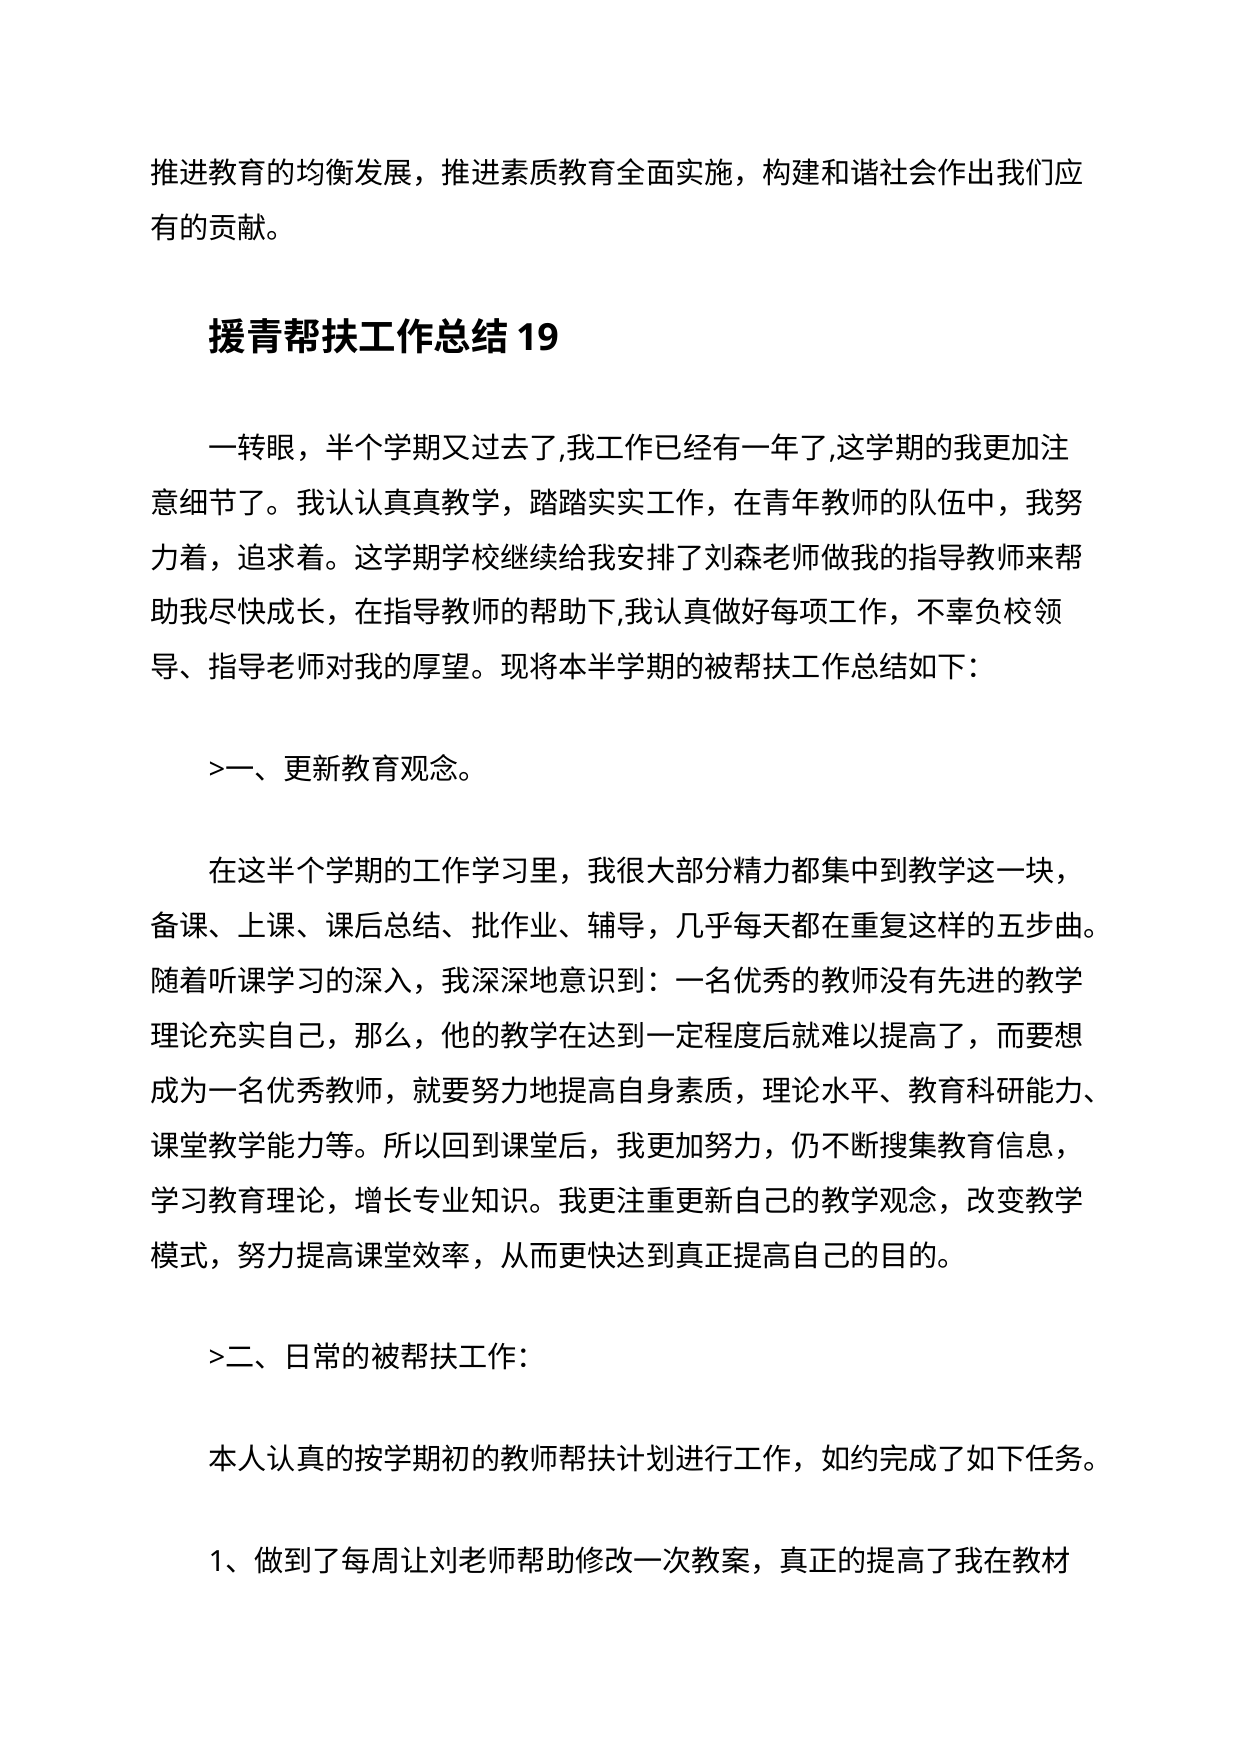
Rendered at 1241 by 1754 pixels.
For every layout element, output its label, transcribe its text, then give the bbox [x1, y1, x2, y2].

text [150, 150, 1090, 247]
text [150, 1538, 1090, 1580]
text 一转眼，半个学期又过去了,我工作已经有一年了,这学期的我更加注意细节了。我认认真真教学，踏踏实实工作，在青年教师的队伍中，我努力着，追求着。这学期学校继续给我安排了刘森老师做我的指导教师来帮助我尽快成长，在指导教师的帮助下,我认真做好每项工作，不辜负校领导、指导老师对我的厚望。现将本半学期的被帮扶工作总结如下： [150, 424, 1090, 686]
text >一、更新教育观念。 [150, 746, 1090, 788]
text 本人认真的按学期初的教师帮扶计划进行工作，如约完成了如下任务。 [150, 1436, 1090, 1478]
text 援青帮扶工作总结19 [150, 307, 1090, 361]
text 在这半个学期的工作学习里，我很大部分精力都集中到教学这一块，备课、上课、课后总结、批作业、辅导，几乎每天都在重复这样的五步曲。随着听课学习的深入，我深深地意识到：一名优秀的教师没有先进的教学理论充实自己，那么，他的教学在达到一定程度后就难以提高了，而要想成为一名优秀教师，就要努力地提高自身素质，理论水平、教育科研能力、课堂教学能力等。所以回到课堂后，我更加努力，仍不断搜集教育信息，学习教育理论，增长专业知识。我更注重更新自己的教学观念，改变教学模式，努力提高课堂效率，从而更快达到真正提高自己的目的。 [150, 848, 1090, 1274]
text >二、日常的被帮扶工作： [150, 1334, 1090, 1376]
